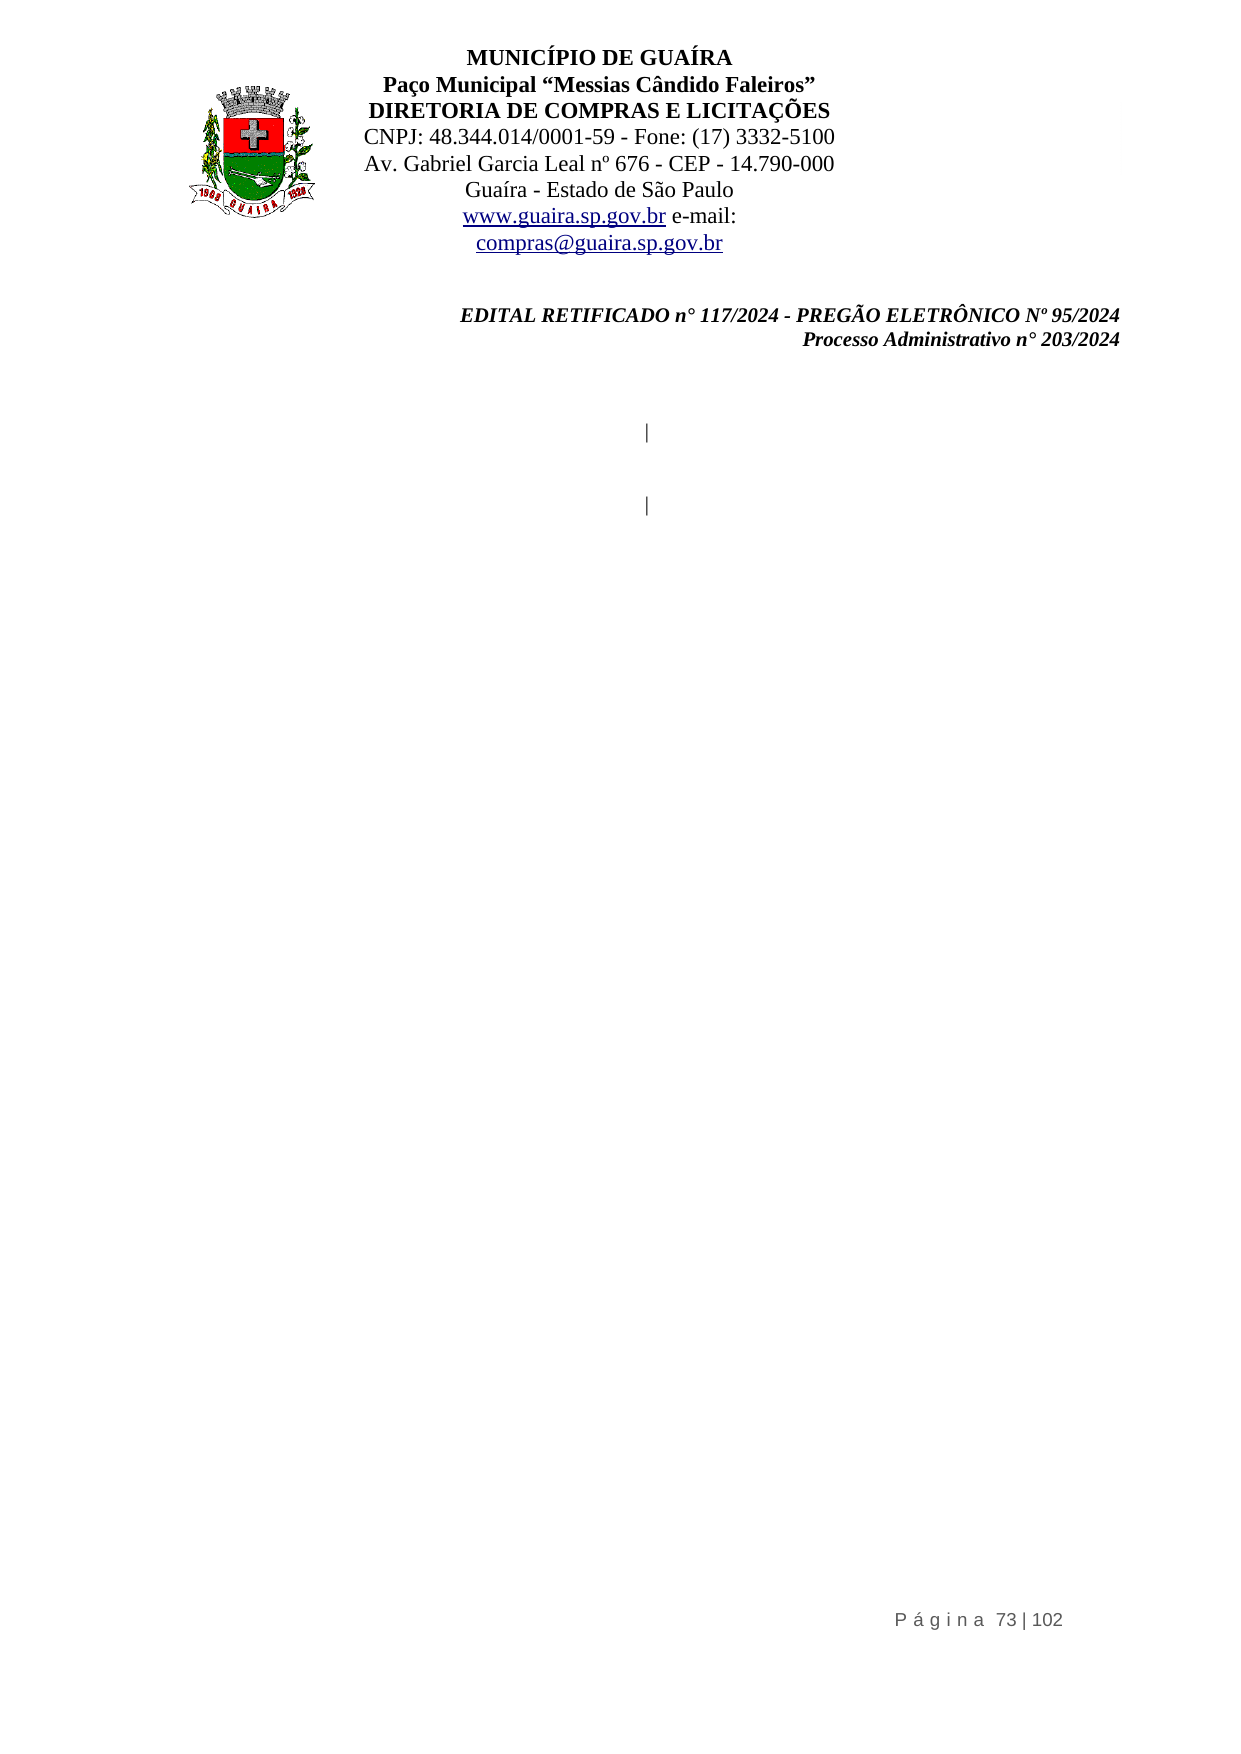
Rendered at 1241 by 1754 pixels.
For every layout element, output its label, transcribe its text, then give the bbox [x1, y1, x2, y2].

text | [177, 491, 1116, 516]
text | [177, 419, 1116, 443]
picture [188, 81, 319, 219]
